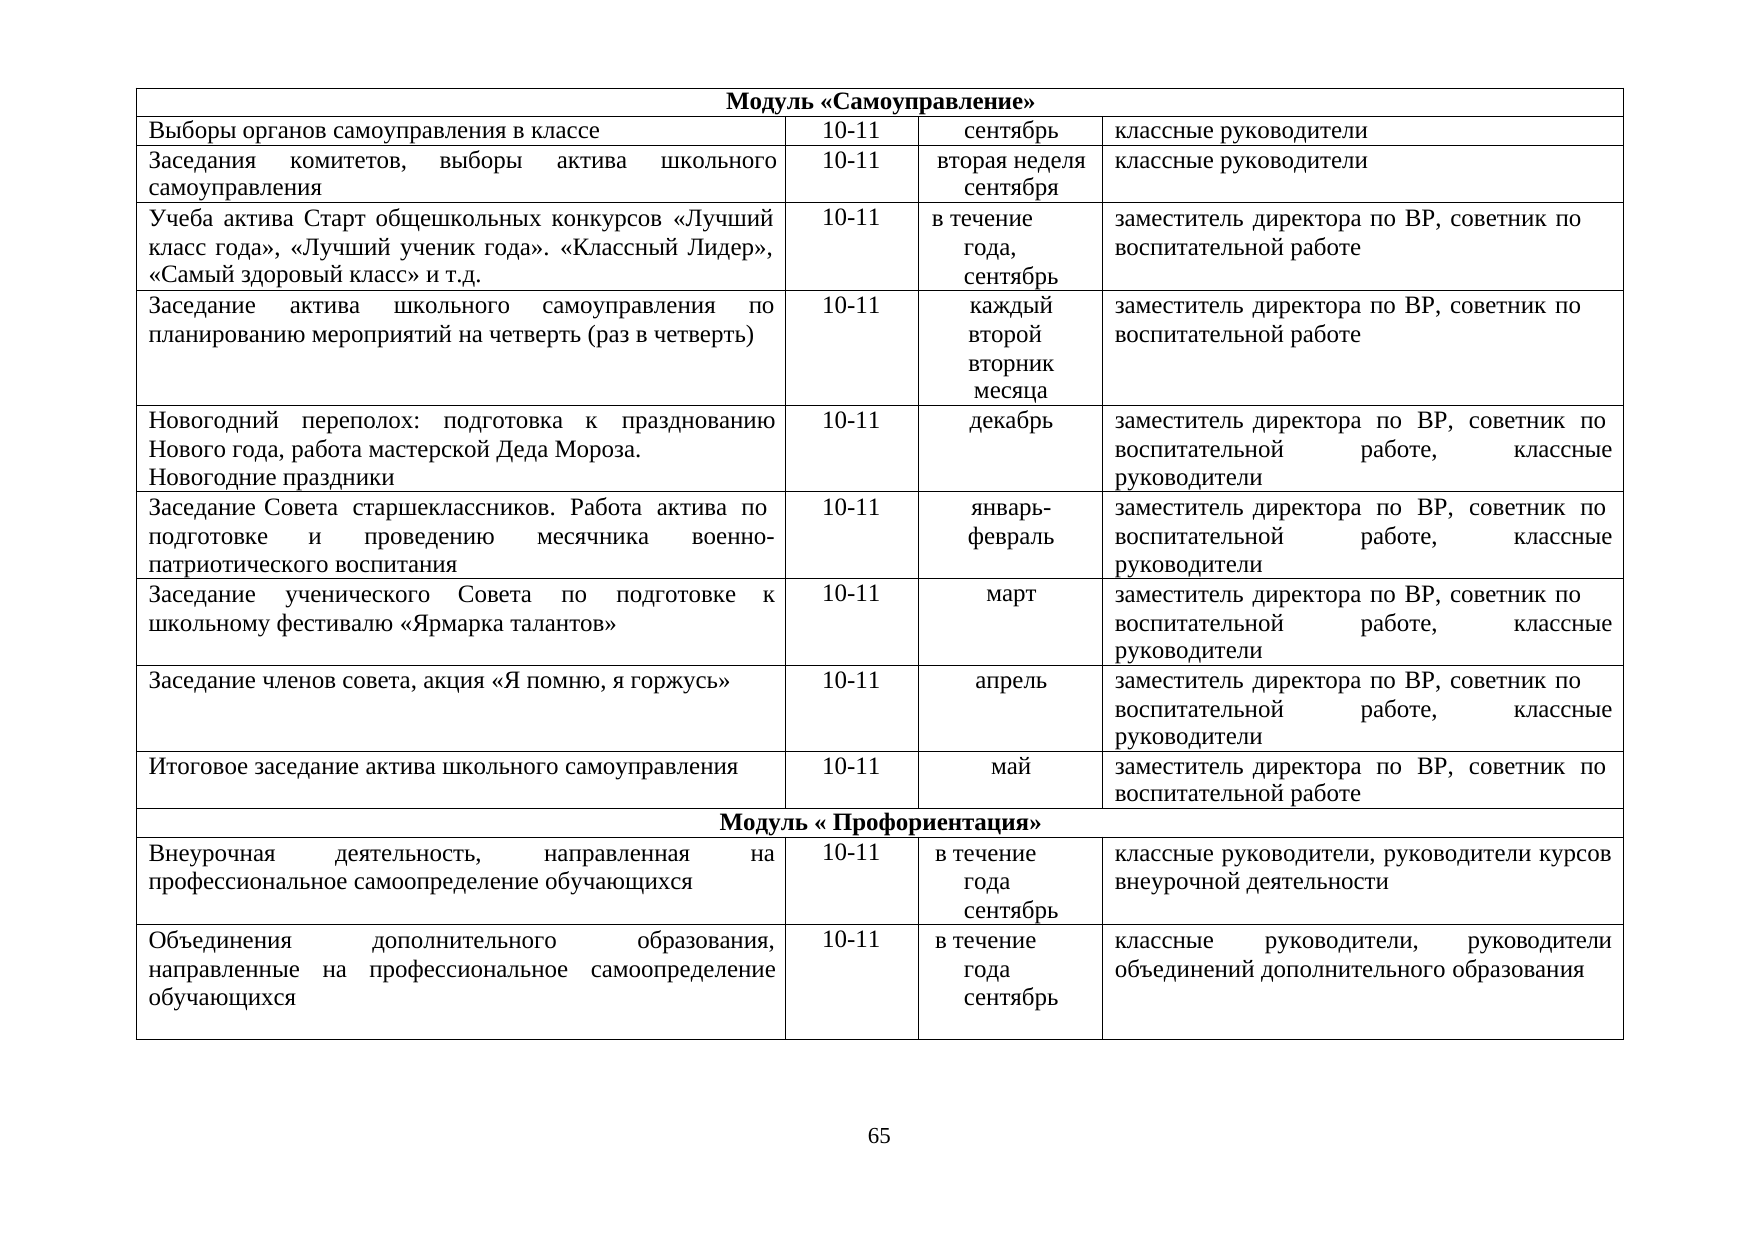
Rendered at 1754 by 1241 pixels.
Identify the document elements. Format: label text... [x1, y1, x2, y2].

table_cell 10-11 [786, 117, 918, 145]
table_cell 10-11 [786, 838, 918, 924]
table_cell сентябрь [919, 117, 1102, 145]
table_cell 10-11 [786, 291, 918, 404]
table_cell Заседания комитетов, выборы актива школьного самоуправления [137, 146, 785, 202]
table_cell 10-11 [786, 146, 918, 202]
table_header Модуль «Самоуправление» [137, 89, 1623, 116]
table_cell Внеурочная деятельность, направленная на профессиональное самоопределение обучающихся [137, 838, 785, 924]
table_cell заместитель директора по ВР, советник по воспитательной работе, классные руководители [1103, 579, 1623, 664]
table_cell в течение года сентябрь [919, 925, 1102, 1039]
table_cell заместитель директора по ВР, советник по воспитательной работе [1103, 291, 1623, 404]
table_cell Учеба актива Старт общешкольных конкурсов «Лучший класс года», «Лучший ученик года». «Классный Лидер», «Самый здоровый класс» и т.д. [137, 203, 785, 289]
table_cell вторая неделя сентября [919, 146, 1102, 202]
table_cell 10-11 [786, 579, 918, 664]
table_cell заместитель директора по ВР, советник по воспитательной работе, классные руководители [1103, 406, 1623, 491]
table_cell 10-11 [786, 492, 918, 578]
table_cell классные руководители [1103, 146, 1623, 202]
table_cell Заседание членов совета, акция «Я помню, я горжусь» [137, 666, 785, 751]
table_cell Заседание актива школьного самоуправления по планированию мероприятий на четверть (раз в четверть) [137, 291, 785, 404]
table_cell классные руководители [1103, 117, 1623, 145]
table_cell декабрь [919, 406, 1102, 491]
table_cell январь- февраль [919, 492, 1102, 578]
table_cell Модуль « Профориентация» [137, 809, 1623, 837]
table_cell классные руководители, руководители курсов внеурочной деятельности [1103, 838, 1623, 924]
table_cell 10-11 [786, 666, 918, 751]
table_cell апрель [919, 666, 1102, 751]
table_cell заместитель директора по ВР, советник по воспитательной работе [1103, 752, 1623, 808]
table_cell каждый второй вторник месяца [919, 291, 1102, 404]
table_cell 10-11 [786, 203, 918, 289]
table_cell Итоговое заседание актива школьного самоуправления [137, 752, 785, 808]
table_cell Заседание Совета старшеклассников. Работа актива по подготовке и проведению месячника военно- патриотического воспитания [137, 492, 785, 578]
table_cell классные руководители, руководители объединений дополнительного образования [1103, 925, 1623, 1039]
table_cell Заседание ученического Совета по подготовке к школьному фестивалю «Ярмарка талантов» [137, 579, 785, 664]
table_cell 10-11 [786, 752, 918, 808]
table_cell май [919, 752, 1102, 808]
table_cell Выборы органов самоуправления в классе [137, 117, 785, 145]
table_cell в течение года сентябрь [919, 838, 1102, 924]
table_cell 10-11 [786, 925, 918, 1039]
table_cell заместитель директора по ВР, советник по воспитательной работе, классные руководители [1103, 666, 1623, 751]
table_cell март [919, 579, 1102, 664]
table_cell заместитель директора по ВР, советник по воспитательной работе [1103, 203, 1623, 289]
table_cell 10-11 [786, 406, 918, 491]
table_cell Объединения дополнительного образования, направленные на профессиональное самоопределение обучающихся [137, 925, 785, 1039]
table_cell Новогодний переполох: подготовка к празднованию Нового года, работа мастерской Деда Мороза. Новогодние праздники [137, 406, 785, 491]
table_cell в течение года, сентябрь [919, 203, 1102, 289]
table_cell заместитель директора по ВР, советник по воспитательной работе, классные руководители [1103, 492, 1623, 578]
